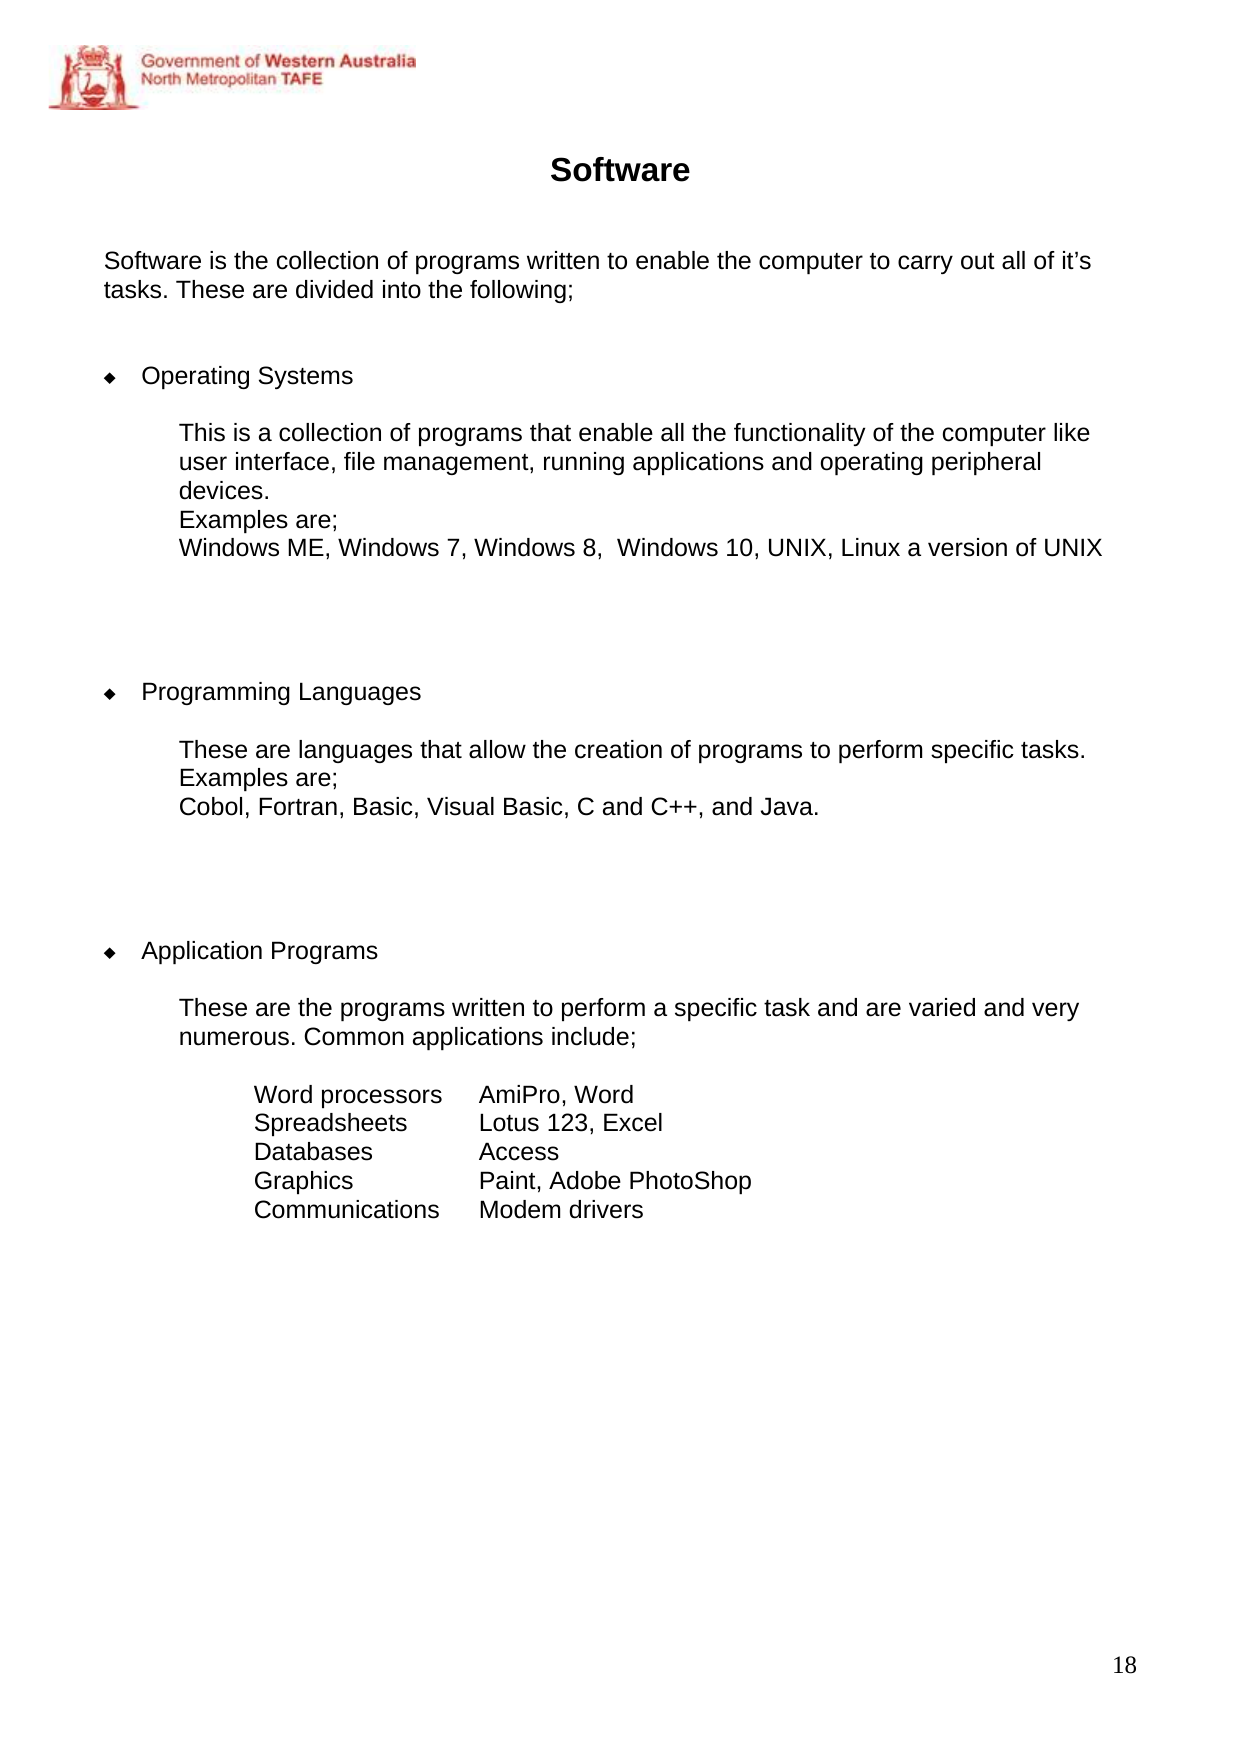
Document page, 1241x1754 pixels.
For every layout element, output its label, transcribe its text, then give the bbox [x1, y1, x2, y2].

text These are languages that allow the creation of programs to perform specific tasks. Examples are; [178, 735, 1137, 792]
text Communications Modem drivers [103, 1195, 1137, 1223]
text Databases Access [103, 1137, 1137, 1166]
text This is a collection of programs that enable all the functionality of the computer like user interface, file management, running applications and operating peripheral devices. [178, 418, 1137, 505]
list Programming Languages [103, 677, 1137, 706]
text Software is the collection of programs written to enable the computer to carry out all of it’s tasks. These are divided into the following; [103, 246, 1137, 303]
text These are the programs written to perform a specific task and are varied and very numerous. Common applications include; [178, 993, 1137, 1051]
list Operating Systems [103, 361, 1137, 390]
text Windows ME, Windows 7, Windows 8, Windows 10, UNIX, Linux a version of UNIX [178, 533, 1137, 562]
list Application Programs [103, 936, 1137, 965]
text Software [103, 150, 1137, 188]
text Examples are; [178, 505, 1137, 533]
text Graphics Paint, Adobe PhotoShop [103, 1166, 1137, 1195]
text Spreadsheets Lotus 123, Excel [103, 1108, 1137, 1137]
text Cobol, Fortran, Basic, Visual Basic, C and C++, and Java. [178, 792, 1137, 821]
picture [48, 45, 416, 110]
text Word processors AmiPro, Word [103, 1080, 1137, 1108]
